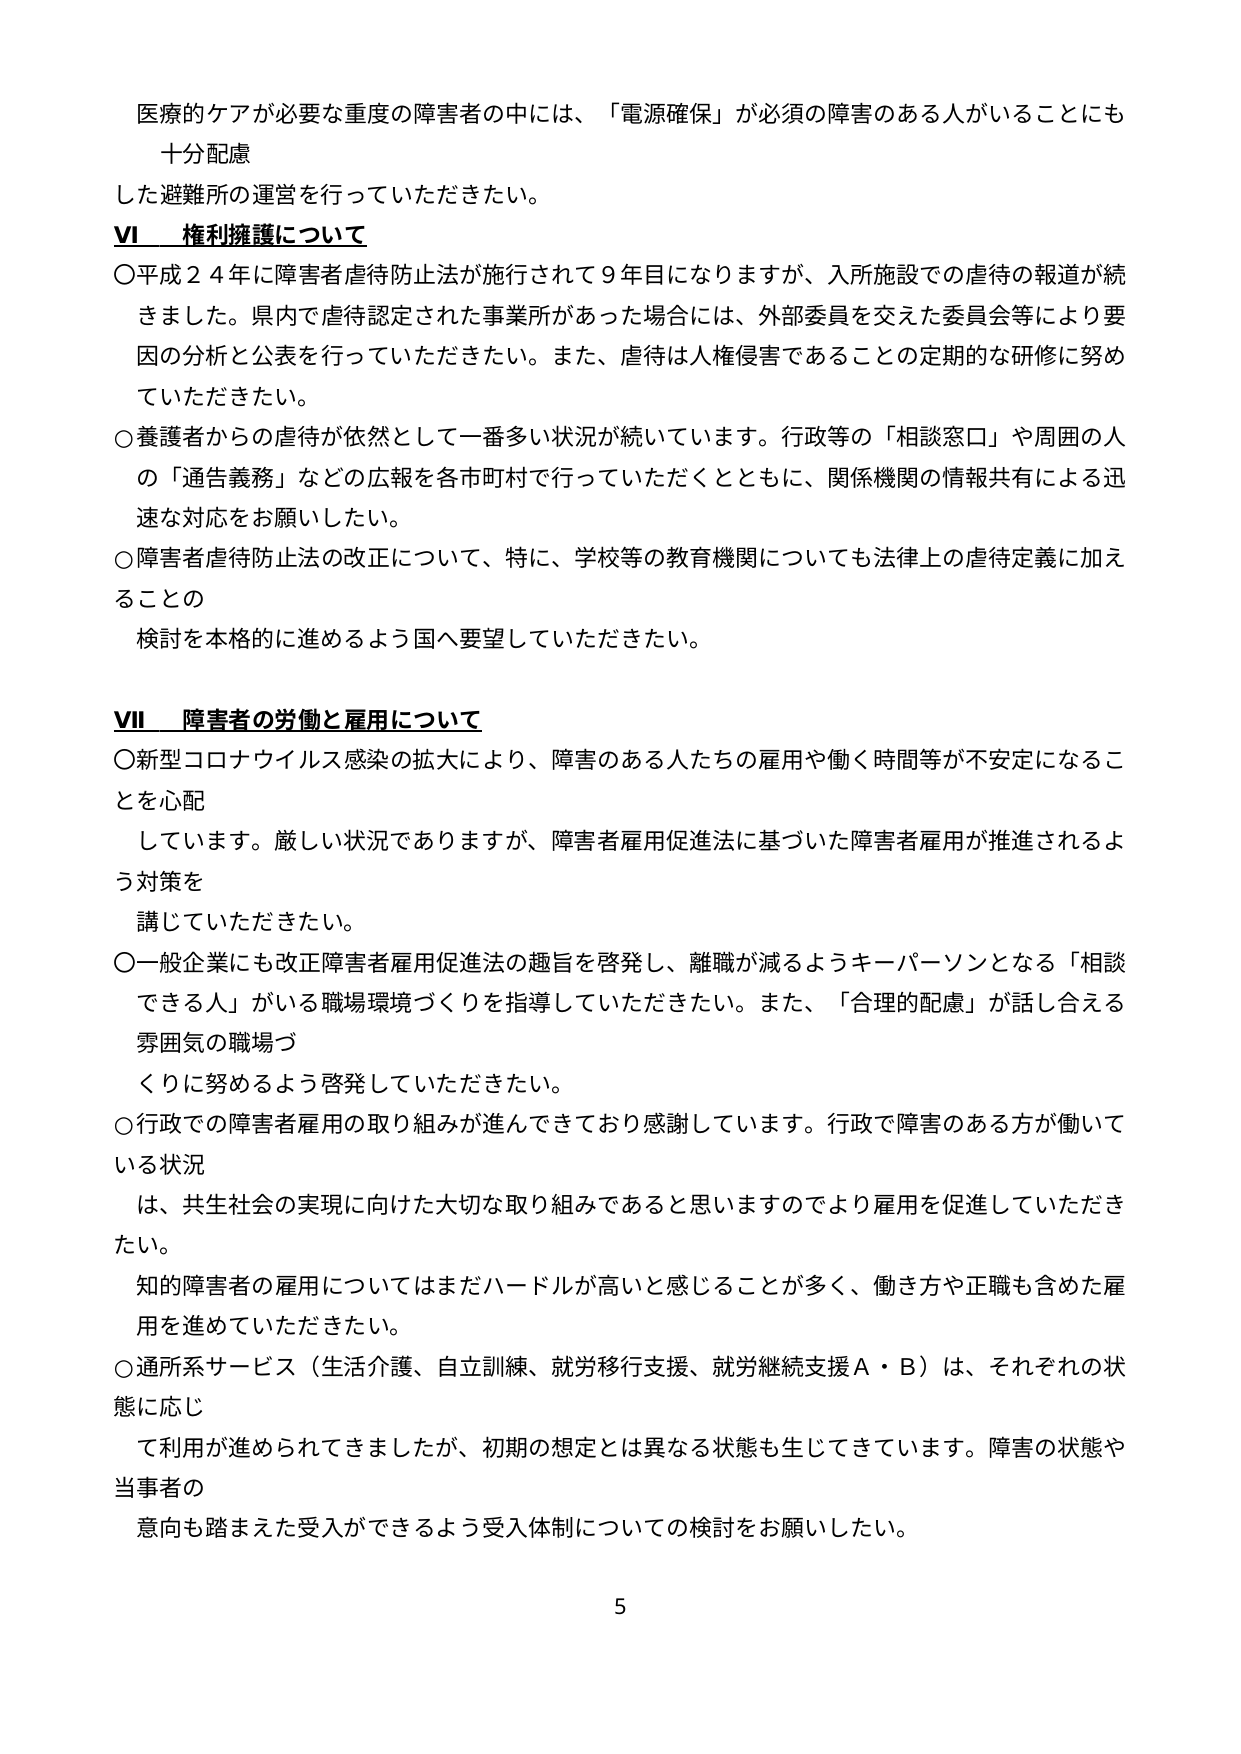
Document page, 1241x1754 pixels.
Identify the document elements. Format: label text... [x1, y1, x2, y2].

text は、共生社会の実現に向けた大切な取り組みであると思いますのでより雇用を促進していただきたい。 [114, 1183, 1127, 1264]
text ○通所系サービス（生活介護、自立訓練、就労移行支援、就労継続支援Ａ・Ｂ）は、それぞれの状態に応じ [114, 1345, 1127, 1426]
text 〇新型コロナウイルス感染の拡大により、障害のある人たちの雇用や働く時間等が不安定になることを心配 [114, 739, 1127, 819]
text 〇一般企業にも改正障害者雇用促進法の趣旨を啓発し、離職が減るようキーパーソンとなる「相談できる人」がいる職場環境づくりを指導していただきたい。また、「合理的配慮」が話し合える雰囲気の職場づ [114, 941, 1127, 1062]
text て利用が進められてきましたが、初期の想定とは異なる状態も生じてきています。障害の状態や当事者の [114, 1426, 1127, 1507]
text Ⅵ 権利擁護について [114, 213, 1127, 254]
text Ⅶ 障害者の労働と雇用について [114, 698, 1127, 739]
text 講じていただきたい。 [114, 900, 1127, 941]
text しています。厳しい状況でありますが、障害者雇用促進法に基づいた障害者雇用が推進されるよう対策を [114, 819, 1127, 900]
text 検討を本格的に進めるよう国へ要望していただきたい。 [114, 617, 1127, 658]
text 知的障害者の雇用についてはまだハードルが高いと感じることが多く、働き方や正職も含めた雇用を進めていただきたい。 [133, 1264, 1127, 1345]
text 〇平成２４年に障害者虐待防止法が施行されて９年目になりますが、入所施設での虐待の報道が続きました。県内で虐待認定された事業所があった場合には、外部委員を交えた委員会等により要因の分析と公表を行っていただきたい。また、虐待は人権侵害であることの定期的な研修に努めていただきたい。 [114, 254, 1127, 415]
text ○障害者虐待防止法の改正について、特に、学校等の教育機関についても法律上の虐待定義に加えることの [114, 537, 1127, 617]
text ○養護者からの虐待が依然として一番多い状況が続いています。行政等の「相談窓口」や周囲の人の「通告義務」などの広報を各市町村で行っていただくとともに、関係機関の情報共有による迅速な対応をお願いしたい。 [114, 415, 1127, 537]
text した避難所の運営を行っていただきたい。 [114, 173, 1127, 213]
text 意向も踏まえた受入ができるよう受入体制についての検討をお願いしたい。 [114, 1507, 1127, 1547]
text ○行政での障害者雇用の取り組みが進んできており感謝しています。行政で障害のある方が働いている状況 [114, 1102, 1127, 1183]
text くりに努めるよう啓発していただきたい。 [114, 1062, 1127, 1102]
text 医療的ケアが必要な重度の障害者の中には、「電源確保」が必須の障害のある人がいることにも十分配慮 [114, 92, 1127, 173]
